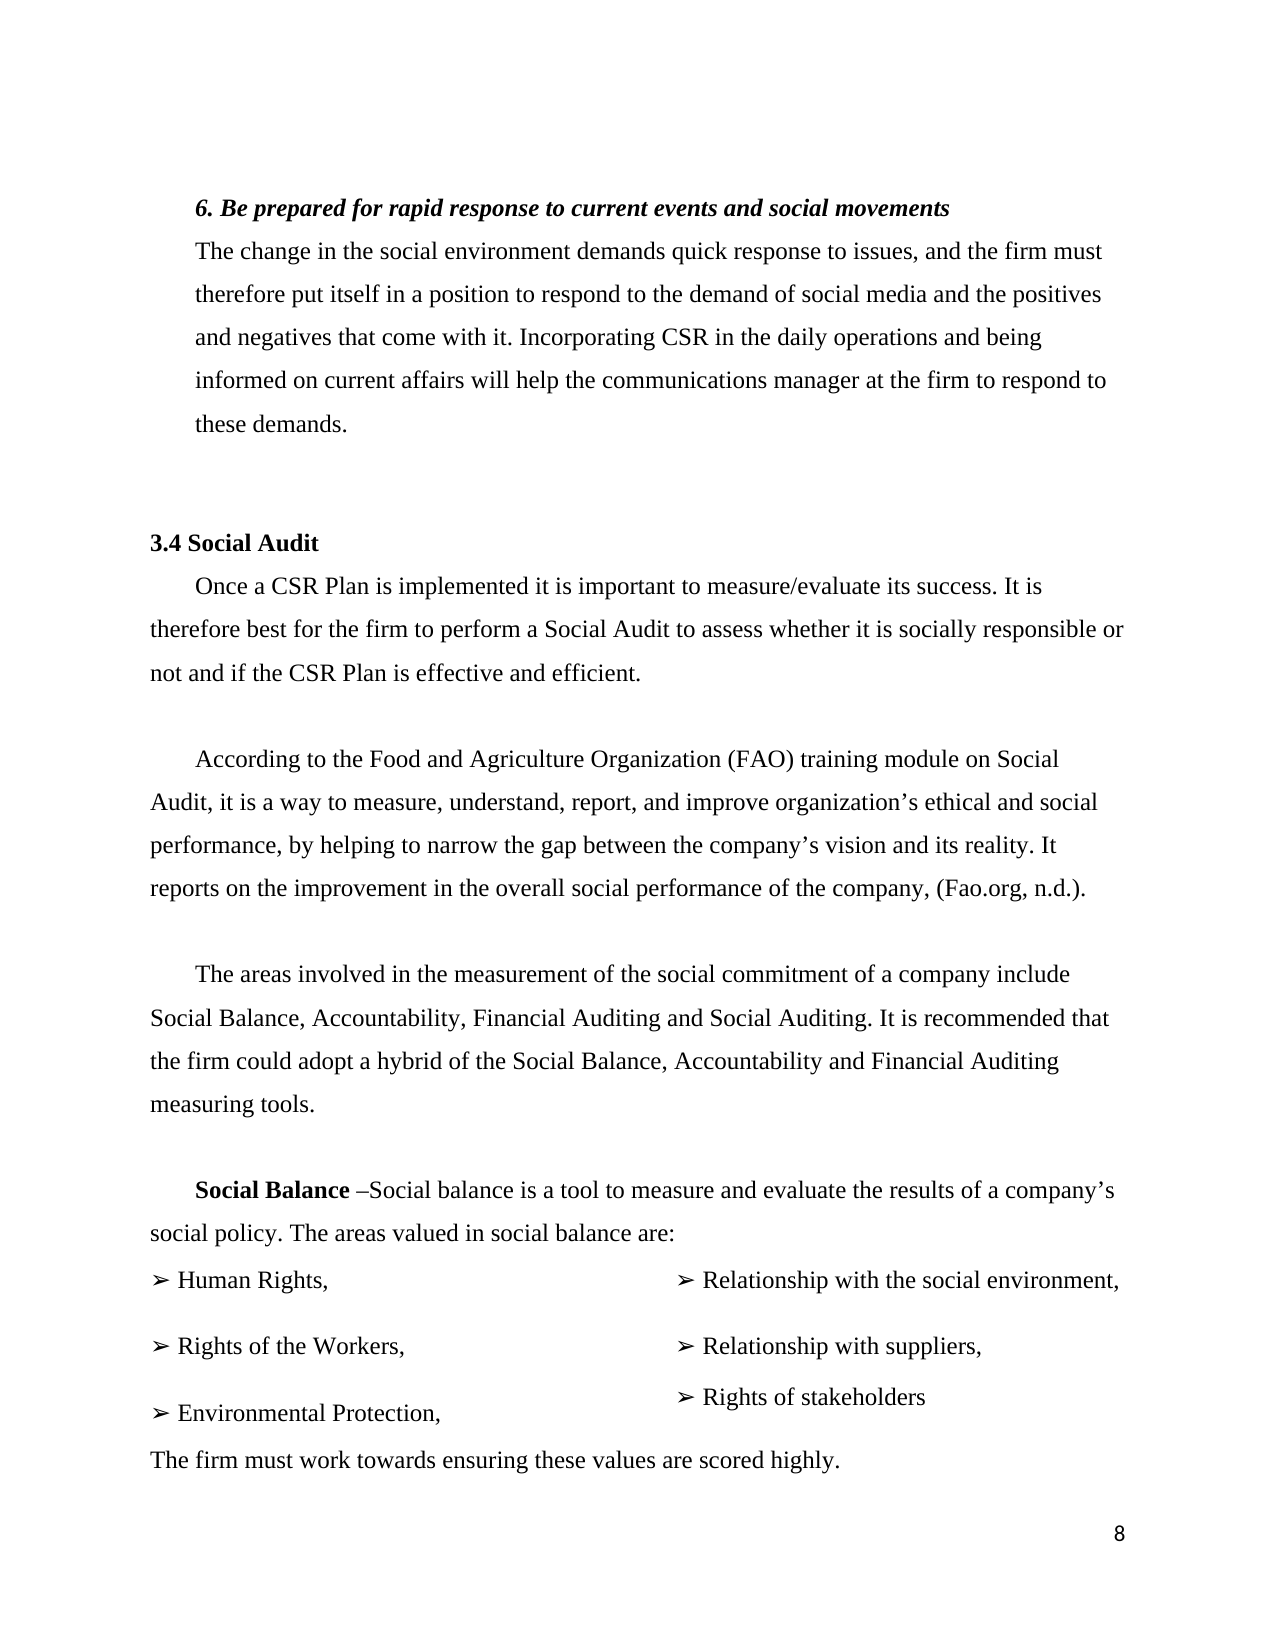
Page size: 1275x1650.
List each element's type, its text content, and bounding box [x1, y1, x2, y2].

text ➢ Human Rights, [150, 1261, 600, 1296]
subtitle 3.4 Social Audit [150, 528, 1125, 557]
text 6. Be prepared for rapid response to current events and social movements [150, 193, 1125, 222]
text The change in the social environment demands quick response to issues, and the firm must therefore put itself in a position to respond to the demand of social media and the positives and negatives that come with it. Incorporating CSR in the daily operations and being informed on current affairs will help the communications manager at the firm to respond to these demands. [195, 236, 1125, 437]
text ➢ Environmental Protection, [150, 1394, 600, 1428]
text According to the Food and Agriculture Organization (FAO) training module on Social Audit, it is a way to measure, understand, report, and improve organization’s ethical and social performance, by helping to narrow the gap between the company’s vision and its reality. It reports on the improvement in the overall social performance of the company, (Fao.org, n.d.). [150, 744, 1125, 902]
text ➢ Relationship with the social environment, [675, 1261, 1125, 1296]
text Social Balance –Social balance is a tool to measure and evaluate the results of a company’s social policy. The areas valued in social balance are: [150, 1175, 1125, 1247]
text Once a CSR Plan is implemented it is important to measure/evaluate its success. It is therefore best for the firm to perform a Social Audit to assess whether it is socially responsible or not and if the CSR Plan is effective and efficient. [150, 571, 1125, 686]
text ➢ Relationship with suppliers, [675, 1328, 1125, 1362]
text ➢ Rights of the Workers, [150, 1328, 600, 1362]
text The firm must work towards ensuring these values are scored highly. [150, 1445, 1125, 1474]
text ➢ Rights of stakeholders [675, 1379, 1125, 1413]
text The areas involved in the measurement of the social commitment of a company include Social Balance, Accountability, Financial Auditing and Social Auditing. It is recommended that the firm could adopt a hybrid of the Social Balance, Accountability and Financial Auditing measuring tools. [150, 959, 1125, 1118]
